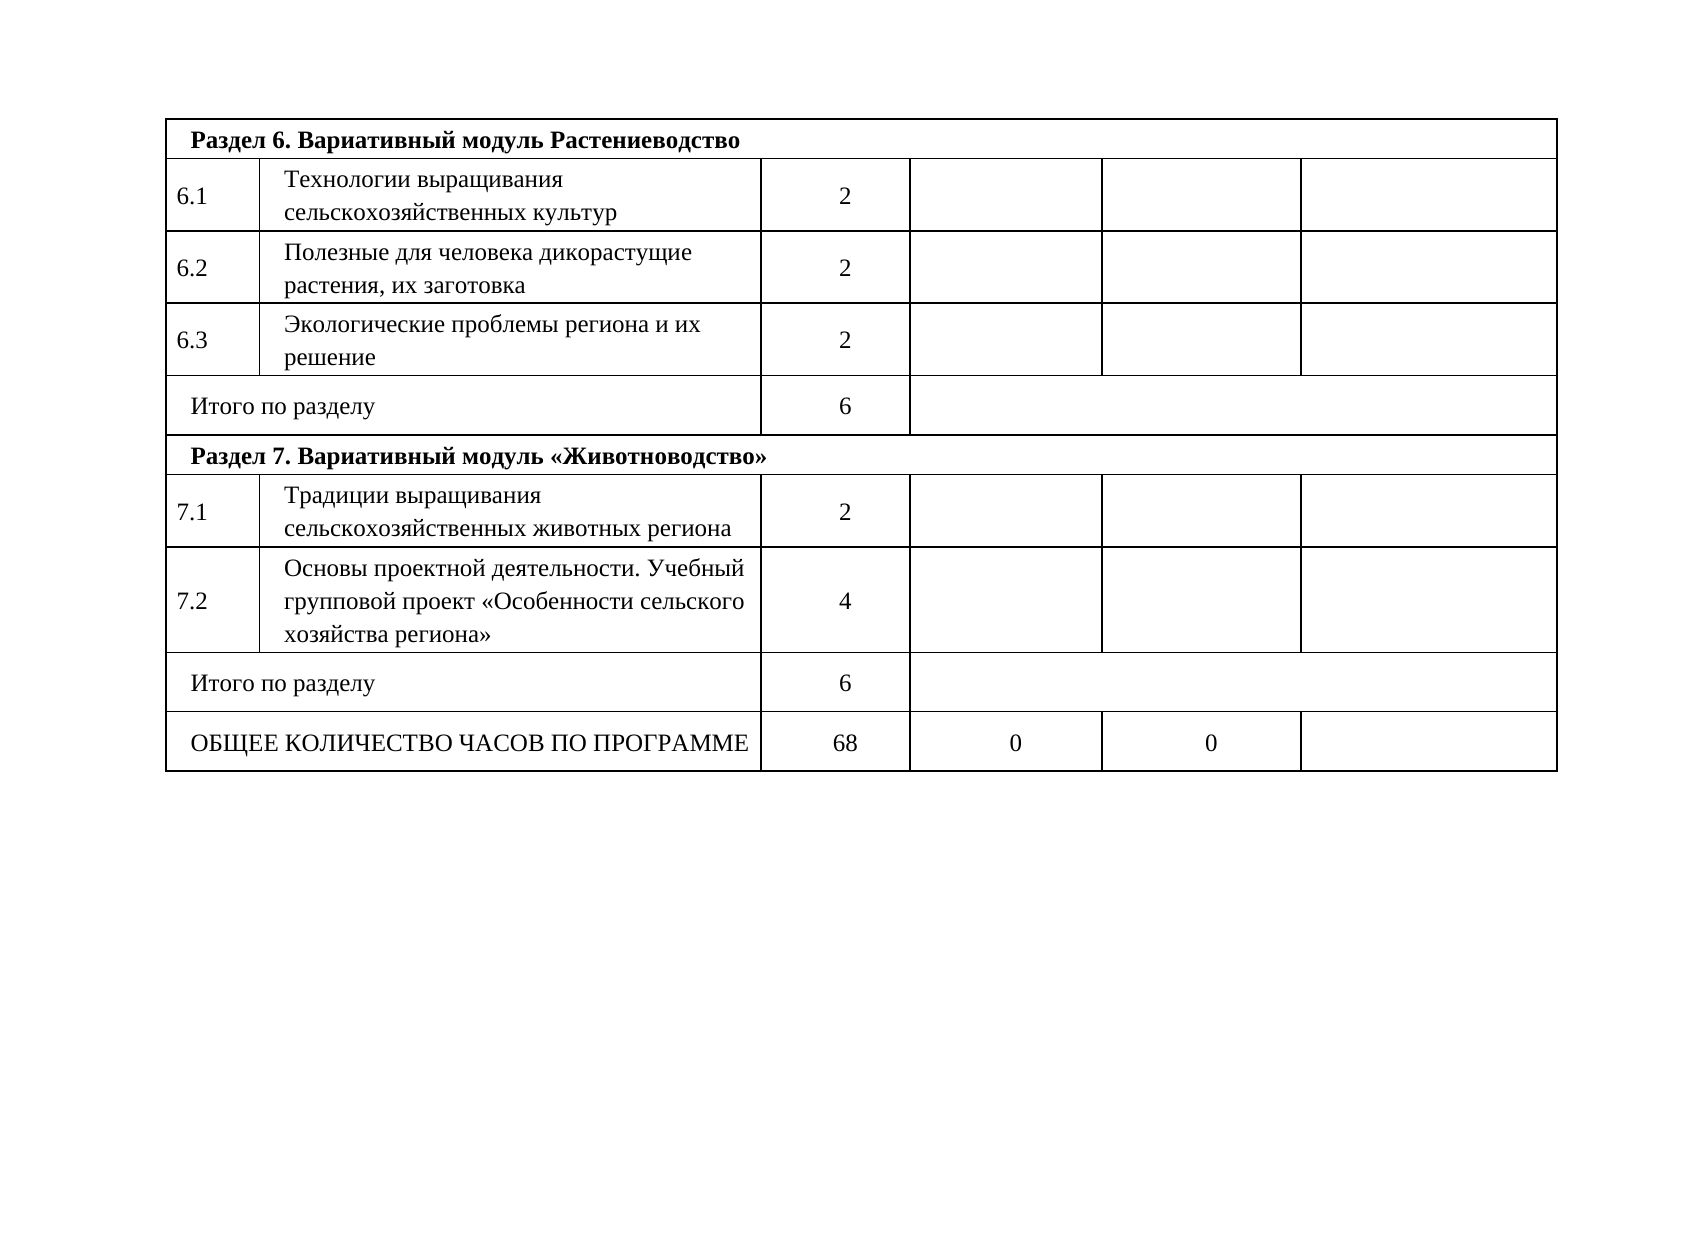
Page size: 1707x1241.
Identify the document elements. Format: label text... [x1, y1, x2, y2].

table_cell [1302, 712, 1556, 770]
table_cell 2 [762, 159, 909, 230]
table_cell [911, 548, 1101, 651]
table_cell Итого по разделу [167, 376, 760, 434]
table_cell 6 [762, 376, 909, 434]
table_cell [911, 475, 1101, 546]
table_cell 6.1 [167, 159, 259, 230]
table_cell [1302, 548, 1556, 651]
table_cell [1302, 159, 1556, 230]
table_cell [1302, 232, 1556, 302]
table_cell [1103, 159, 1300, 230]
table_cell Экологические проблемы региона и их решение [260, 304, 760, 375]
table_cell 0 [911, 712, 1101, 770]
table_cell 2 [762, 232, 909, 302]
table_cell 6.3 [167, 304, 259, 375]
table_cell 2 [762, 304, 909, 375]
table_cell 4 [762, 548, 909, 651]
table_cell 6 [762, 653, 909, 711]
table_cell 0 [1103, 712, 1300, 770]
table_cell 7.1 [167, 475, 259, 546]
table_cell [911, 232, 1101, 302]
table_cell [911, 653, 1556, 711]
table_cell [1302, 475, 1556, 546]
table_cell 6.2 [167, 232, 259, 302]
table_cell 7.2 [167, 548, 259, 651]
table_cell 2 [762, 475, 909, 546]
table_cell Полезные для человека дикорастущие растения, их заготовка [260, 232, 760, 302]
table_cell Традиции выращивания сельскохозяйственных животных региона [260, 475, 760, 546]
table_cell Технологии выращивания сельскохозяйственных культур [260, 159, 760, 230]
table_cell Итого по разделу [167, 653, 760, 711]
table_cell [1103, 475, 1300, 546]
table_cell Раздел 7. Вариативный модуль «Животноводство» [167, 436, 1556, 473]
table_cell [1103, 304, 1300, 375]
table_cell [911, 304, 1101, 375]
table_cell [911, 159, 1101, 230]
table_cell ОБЩЕЕ КОЛИЧЕСТВО ЧАСОВ ПО ПРОГРАММЕ [167, 712, 760, 770]
table_cell 68 [762, 712, 909, 770]
table_cell [911, 376, 1556, 434]
table_cell [1103, 232, 1300, 302]
table_cell [1103, 548, 1300, 651]
table_cell [1302, 304, 1556, 375]
table_cell Раздел 6. Вариативный модуль Растениеводство [167, 120, 1556, 157]
table_cell Основы проектной деятельности. Учебный групповой проект «Особенности сельского хозяйства региона» [260, 548, 760, 651]
